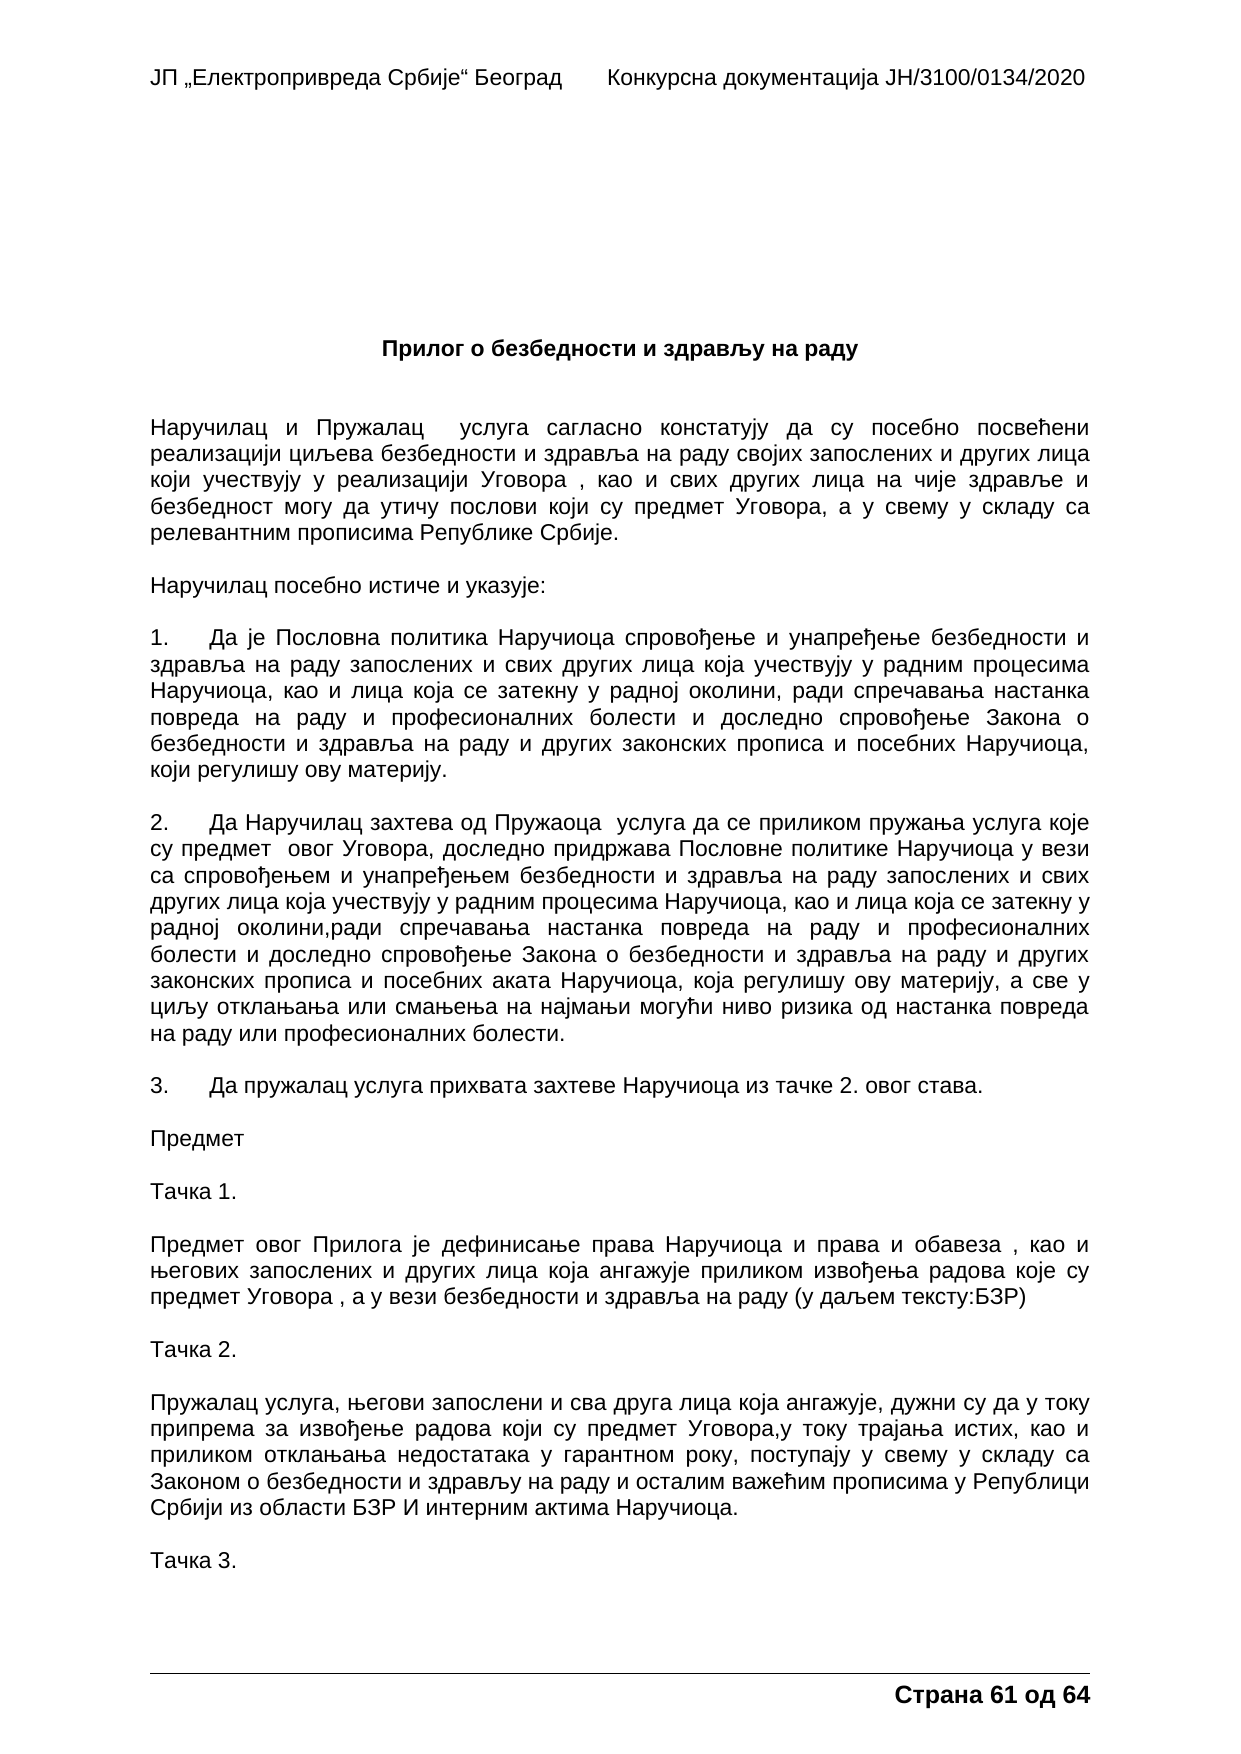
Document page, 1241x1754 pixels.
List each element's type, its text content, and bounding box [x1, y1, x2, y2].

text 2. Да Наручилац захтева од Пружаоца услуга да се приликом пружања услуга које су предмет овог Уговора, доследно придржава Пословне политике Наручиоца у вези са спровођењем и унапређењем безбедности и здравља на раду запослених и свих других лица која учествују у радним процесима Наручиоца, као и лица која се затекну у радној околини,ради спречавања настанка повреда на раду и професионалних болести и доследно спровођење Закона о безбедности и здравља на раду и других законских прописа и посебних аката Наручиоца, која регулишу ову материју, а све у циљу отклањања или смањења на најмањи могући ниво ризика од настанка повреда на раду или професионалних болести. [150, 809, 1090, 1046]
text 3. Да пружалац услуга прихвата захтеве Наручиоца из тачке 2. овог става. [150, 1072, 1090, 1099]
text Тачка 1. [150, 1178, 1090, 1204]
text Предмет [150, 1125, 1090, 1151]
text Пружалац услуга, његови запослени и сва друга лица која ангажује, дужни су да у току припрема за извођење радова који су предмет Уговора,у току трајања истих, као и приликом отклањања недостатака у гарантном року, поступају у свему у складу са Законом о безбедности и здрављу на раду и осталим важећим прописима у Републици Србији из области БЗР И интерним актима Наручиоца. [150, 1389, 1090, 1520]
text Тачка 2. [150, 1336, 1090, 1362]
text 1. Да је Пословна политика Наручиоца спровођење и унапређење безбедности и здравља на раду запослених и свих других лица која учествују у радним процесима Наручиоца, као и лица која се затекну у радној околини, ради спречавања настанка повреда на раду и професионалних болести и доследно спровођење Закона о безбедности и здравља на раду и других законских прописа и посебних Наручиоца, који регулишу ову материју. [150, 624, 1090, 782]
text Прилог о безбедности и здрављу на раду [150, 334, 1090, 361]
text Наручилац посебно истиче и указује: [150, 572, 1090, 598]
text Предмет овог Прилога је дефинисање права Наручиоца и права и обавеза , као и његових запослених и других лица која ангажује приликом извођења радова које су предмет Уговора , а у вези безбедности и здравља на раду (у даљем тексту:БЗР) [150, 1231, 1090, 1309]
text Тачка 3. [150, 1547, 1090, 1573]
text Наручилац и Пружалац услуга сагласно констатују да су посебно посвећени реализацији циљева безбедности и здравља на раду својих запослених и других лица који учествују у реализацији Уговора , као и свих других лица на чије здравље и безбедност могу да утичу послови који су предмет Уговора, а у свему у складу са релевантним прописима Републике Србије. [150, 413, 1090, 545]
